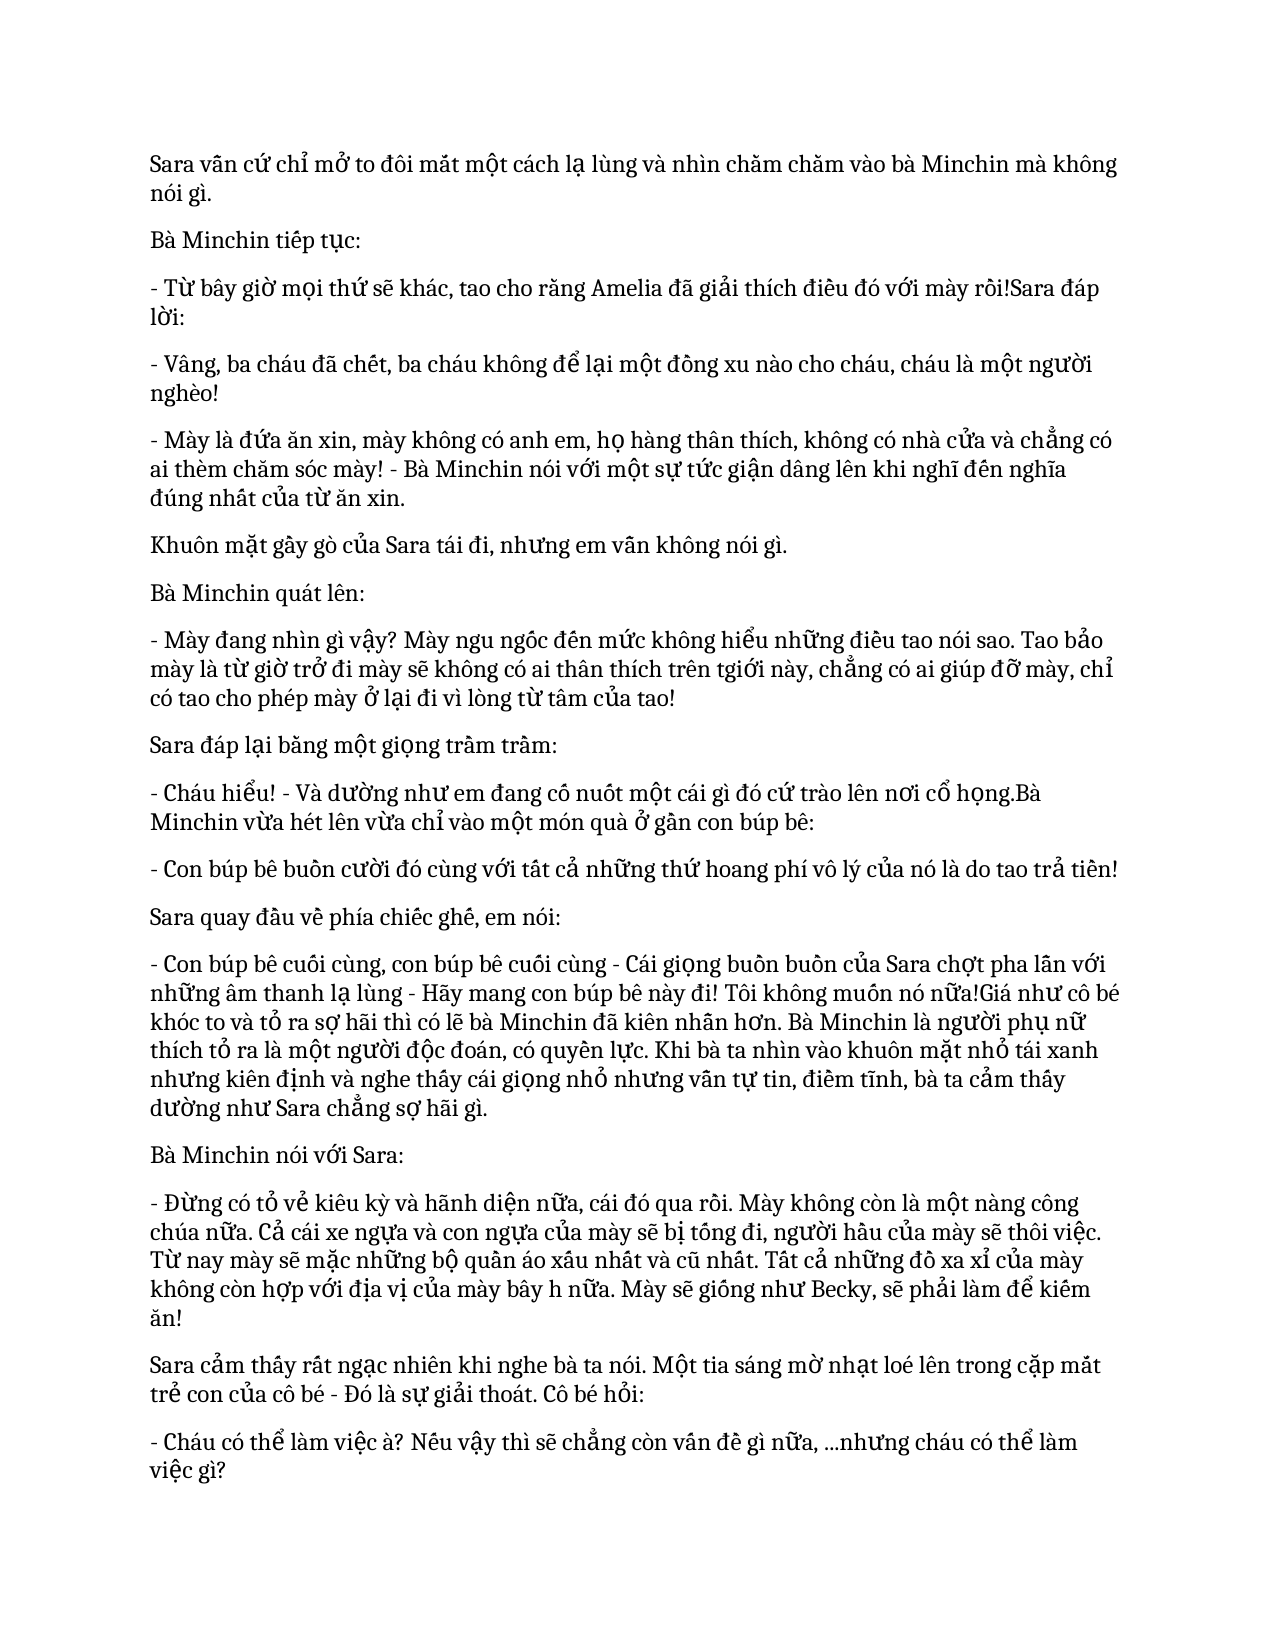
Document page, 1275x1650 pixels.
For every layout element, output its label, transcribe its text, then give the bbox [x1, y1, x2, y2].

text Sara đáp lại bằng một giọng trầm trầm: [150, 731, 1125, 760]
text - Cháu hiểu! - Và dường như em đang cố nuốt một cái gì đó cứ trào lên nơi cổ họng.Bà Minchin vừa hét lên vừa chỉ vào một món quà ở gần con búp bê: [150, 779, 1125, 836]
text - Mày đang nhìn gì vậy? Mày ngu ngốc đến mức không hiểu những điều tao nói sao. Tao bảo mày là từ giờ trở đi mày sẽ không có ai thân thích trên tgiới này, chẳng có ai giúp đỡ mày, chỉ có tao cho phép mày ở lại đi vì lòng từ tâm của tao! [150, 626, 1125, 712]
text Bà Minchin quát lên: [150, 579, 1125, 607]
text - Từ bây giờ mọi thứ sẽ khác, tao cho rằng Amelia đã giải thích điều đó với mày rồi!Sara đáp lời: [150, 274, 1125, 331]
text Sara vẫn cứ chỉ mở to đôi mắt một cách lạ lùng và nhìn chằm chằm vào bà Minchin mà không nói gì. [150, 150, 1125, 207]
text - Con búp bê buồn cười đó cùng với tất cả những thứ hoang phí vô lý của nó là do tao trả tiền! [150, 855, 1125, 884]
text - Con búp bê cuối cùng, con búp bê cuối cùng - Cái giọng buồn buồn của Sara chợt pha lẫn với những âm thanh lạ lùng - Hãy mang con búp bê này đi! Tôi không muốn nó nữa!Giá như cô bé khóc to và tỏ ra sợ hãi thì có lẽ bà Minchin đã kiên nhẫn hơn. Bà Minchin là người phụ nữ thích tỏ ra là một người độc đoán, có quyền lực. Khi bà ta nhìn vào khuôn mặt nhỏ tái xanh nhưng kiên định và nghe thấy cái giọng nhỏ nhưng vẫn tự tin, điềm tĩnh, bà ta cảm thấy dường như Sara chẳng sợ hãi gì. [150, 950, 1125, 1122]
text Sara cảm thấy rất ngạc nhiên khi nghe bà ta nói. Một tia sáng mờ nhạt loé lên trong cặp mắt trẻ con của cô bé - Đó là sự giải thoát. Cô bé hỏi: [150, 1351, 1125, 1409]
text Bà Minchin tiếp tục: [150, 226, 1125, 255]
text - Mày là đứa ăn xin, mày không có anh em, họ hàng thân thích, không có nhà cửa và chẳng có ai thèm chăm sóc mày! - Bà Minchin nói với một sự tức giận dâng lên khi nghĩ đến nghĩa đúng nhất của từ ăn xin. [150, 426, 1125, 512]
text Bà Minchin nói với Sara: [150, 1141, 1125, 1170]
text Khuôn mặt gầy gò của Sara tái đi, nhưng em vẫn không nói gì. [150, 531, 1125, 560]
text - Vâng, ba cháu đã chết, ba cháu không để lại một đồng xu nào cho cháu, cháu là một người nghèo! [150, 350, 1125, 407]
text Sara quay đầu về phía chiếc ghế, em nói: [150, 902, 1125, 931]
text - Đừng có tỏ vẻ kiêu kỳ và hãnh diện nữa, cái đó qua rồi. Mày không còn là một nàng công chúa nữa. Cả cái xe ngựa và con ngựa của mày sẽ bị tống đi, người hầu của mày sẽ thôi việc. Từ nay mày sẽ mặc những bộ quần áo xấu nhất và cũ nhất. Tất cả những đồ xa xỉ của mày không còn hợp với địa vị của mày bây h nữa. Mày sẽ giống như Becky, sẽ phải làm để kiếm ăn! [150, 1189, 1125, 1332]
text - Cháu có thể làm việc à? Nếu vậy thì sẽ chẳng còn vấn đề gì nữa, ...nhưng cháu có thể làm việc gì? [150, 1427, 1125, 1485]
